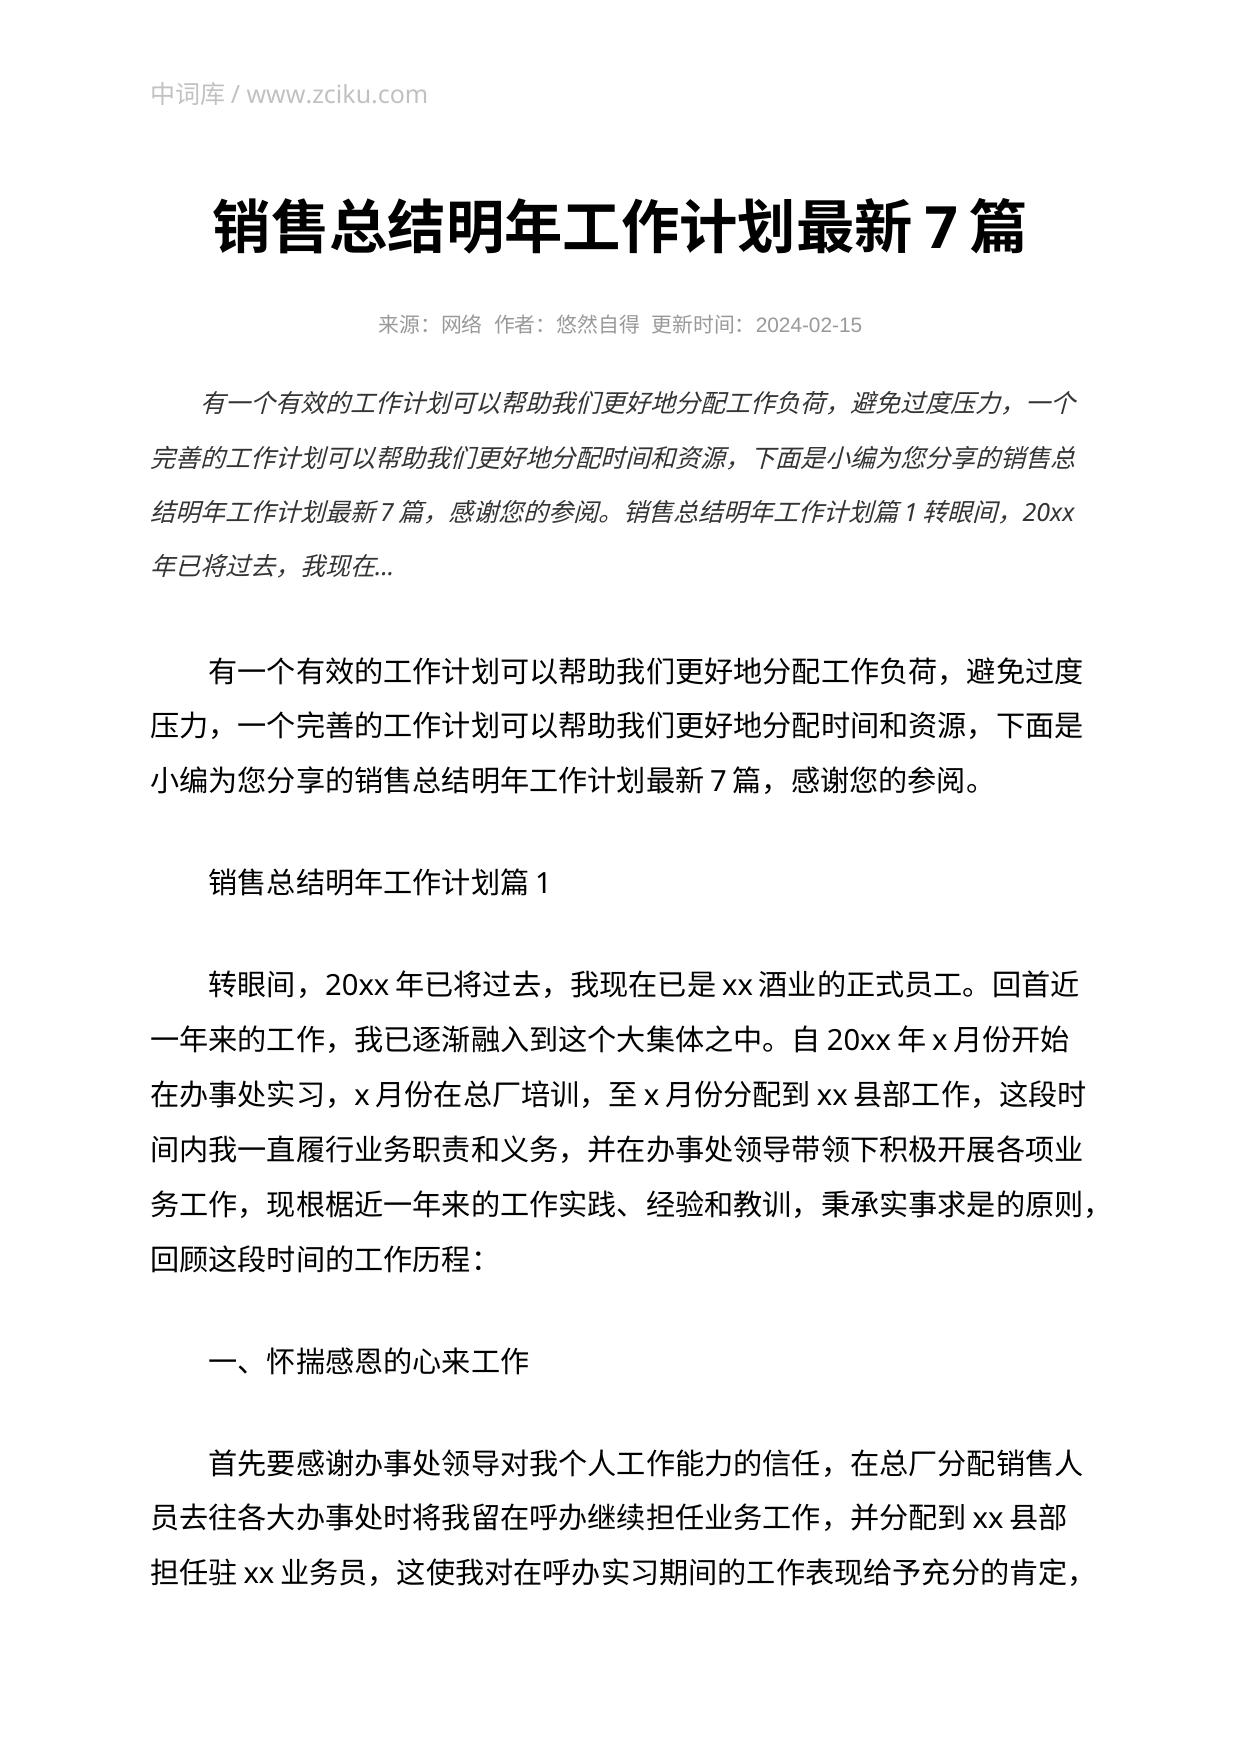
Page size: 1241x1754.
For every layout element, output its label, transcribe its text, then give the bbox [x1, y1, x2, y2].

text 有一个有效的工作计划可以帮助我们更好地分配工作负荷，避免过度压力，一个完善的工作计划可以帮助我们更好地分配时间和资源，下面是小编为您分享的销售总结明年工作计划最新7篇，感谢您的参阅。销售总结明年工作计划篇1转眼间，20xx年已将过去，我现在... [150, 384, 1090, 583]
text 有一个有效的工作计划可以帮助我们更好地分配工作负荷，避免过度压力，一个完善的工作计划可以帮助我们更好地分配时间和资源，下面是小编为您分享的销售总结明年工作计划最新7篇，感谢您的参阅。 [150, 648, 1090, 800]
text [150, 1440, 1090, 1592]
text 转眼间，20xx年已将过去，我现在已是xx酒业的正式员工。回首近一年来的工作，我已逐渐融入到这个大集体之中。自20xx年x月份开始在办事处实习，x月份在总厂培训，至x月份分配到xx县部工作，这段时间内我一直履行业务职责和义务，并在办事处领导带领下积极开展各项业务工作，现根椐近一年来的工作实践、经验和教训，秉承实事求是的原则，回顾这段时间的工作历程： [150, 962, 1090, 1279]
subtitle 销售总结明年工作计划最新7篇 [150, 181, 1090, 266]
text 一、怀揣感恩的心来工作 [150, 1338, 1090, 1381]
text 销售总结明年工作计划篇1 [150, 860, 1090, 902]
text 来源：网络 作者：悠然自得 更新时间：2024-02-15 [150, 313, 1090, 337]
